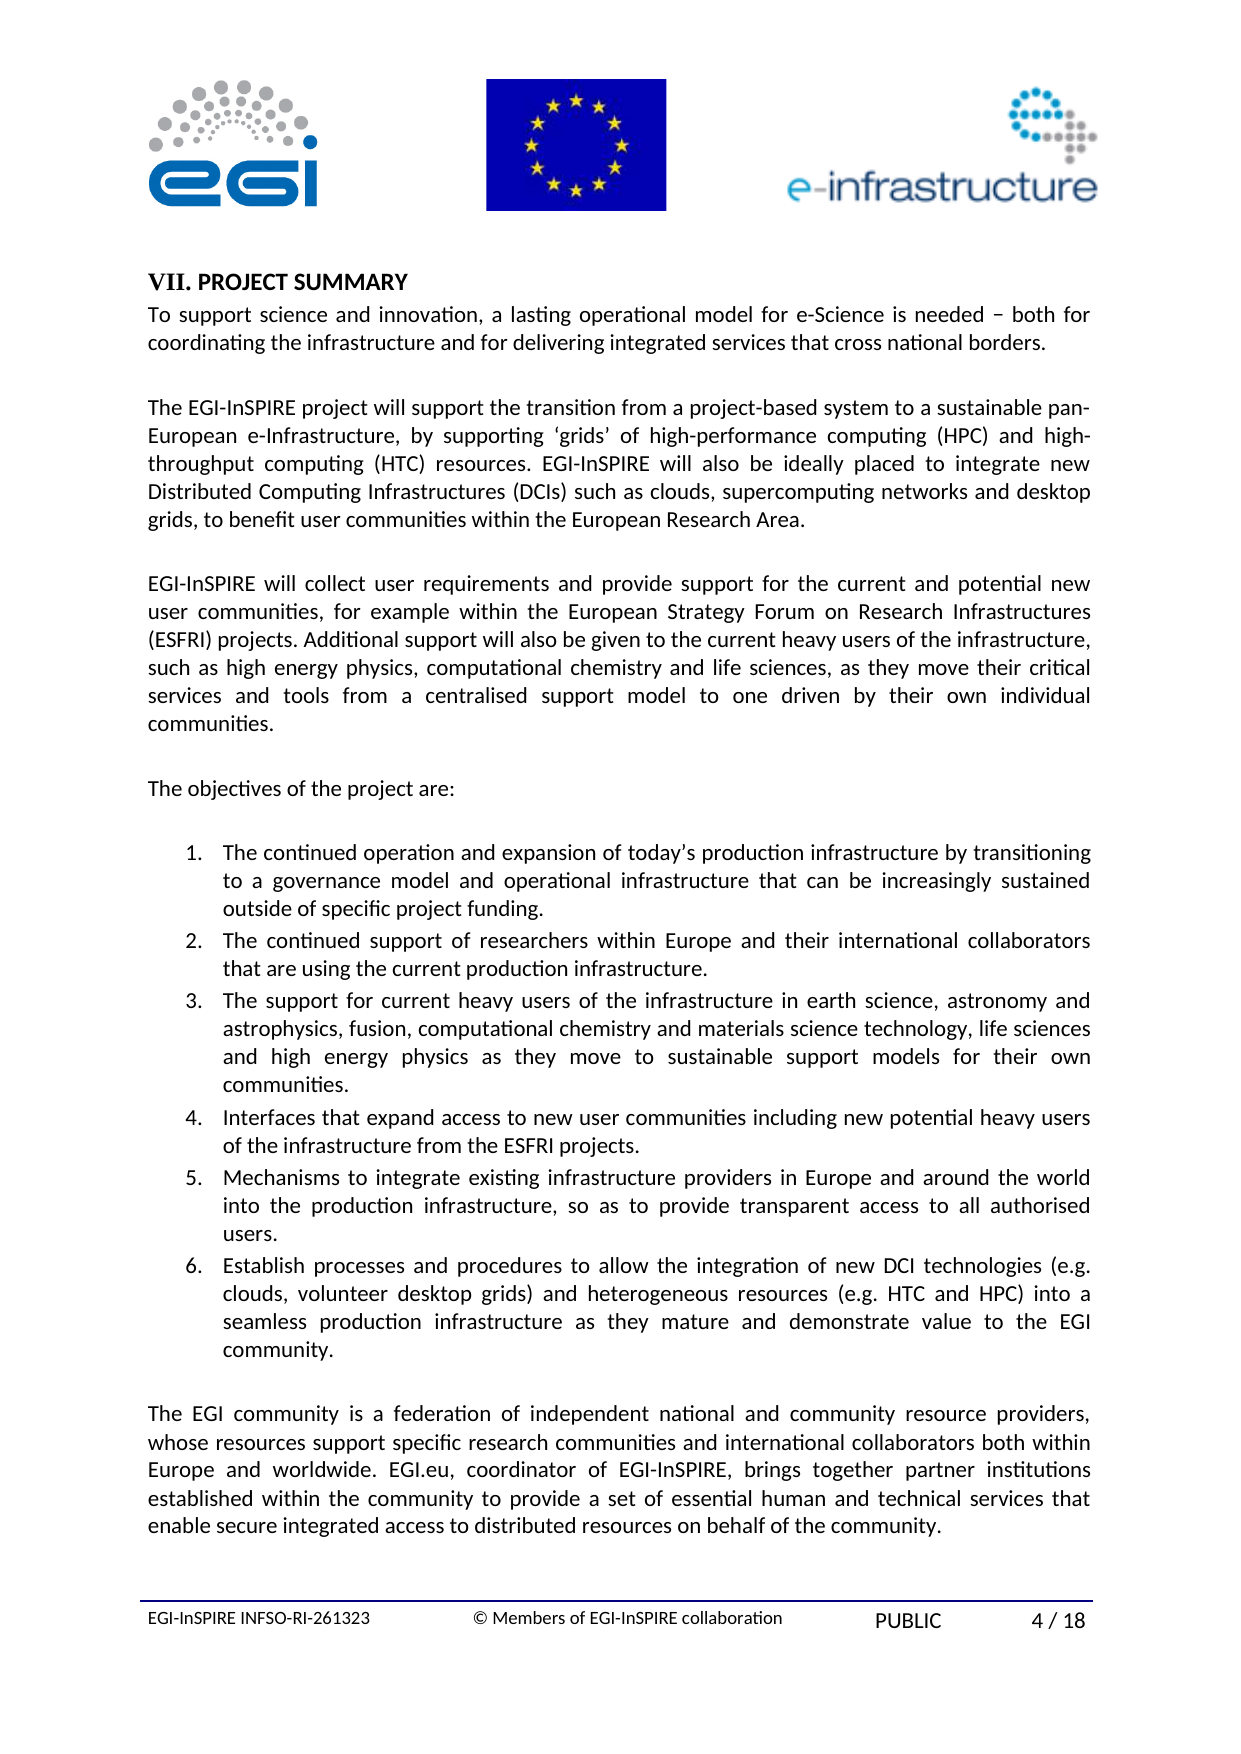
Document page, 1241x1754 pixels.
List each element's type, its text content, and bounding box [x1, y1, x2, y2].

list Establish processes and procedures to allow the integration of new DCI technologies (e.g. clouds, volunteer desktop grids) and heterogeneous resources (e.g. HTC and HPC) into a seamless production infrastructure as they mature and demonstrate value to the EGI community. [185, 1251, 1092, 1363]
list The support for current heavy users of the infrastructure in earth science, astronomy and astrophysics, fusion, computational chemistry and materials science technology, life sciences and high energy physics as they move to sustainable support models for their own communities. [185, 986, 1092, 1098]
list The continued operation and expansion of today’s production infrastructure by transitioning to a governance model and operational infrastructure that can be increasingly sustained outside of specific project funding. [185, 838, 1092, 922]
text The objectives of the project are: [148, 774, 1092, 802]
list Interfaces that expand access to new user communities including new potential heavy users of the infrastructure from the ESFRI projects. [185, 1103, 1092, 1159]
picture [486, 79, 667, 211]
text The EGI-InSPIRE project will support the transition from a project-based system to a sustainable pan-European e-Infrastructure, by supporting ‘grids’ of high-performance computing (HPC) and high-throughput computing (HTC) resources. EGI-InSPIRE will also be ideally placed to integrate new Distributed Computing Infrastructures (DCIs) such as clouds, supercomputing networks and desktop grids, to benefit user communities within the European Research Area. [148, 393, 1092, 533]
text PROJECT SUMMARY [148, 266, 1092, 296]
picture [781, 79, 1106, 211]
text The EGI community is a federation of independent national and community resource providers, whose resources support specific research communities and international collaborators both within and worldwide. EGI.eu, coordinator of EGI-InSPIRE, brings together partner institutions established within the community to provide a set of essential human and technical services that enable secure integrated access to distributed resources on behalf of the community. [148, 1399, 1092, 1540]
list Mechanisms to integrate existing infrastructure providers in and around the world into the production infrastructure, so as to provide transparent access to all authorised users. [185, 1163, 1092, 1247]
list The continued support of researchers within and their international collaborators that are using the current production infrastructure. [185, 926, 1092, 982]
picture [147, 79, 319, 208]
text EGI-InSPIRE will collect user requirements and provide support for the current and potential new user communities, for example within the European Strategy Forum on Research Infrastructures (ESFRI) projects. Additional support will also be given to the current heavy users of the infrastructure, such as high energy physics, computational chemistry and life sciences, as they move their critical services and tools from a centralised support model to one driven by their own individual communities. [148, 569, 1092, 737]
text To support science and innovation, a lasting operational model for e-Science is needed − both for coordinating the infrastructure and for delivering integrated services that cross national borders. [148, 300, 1092, 356]
